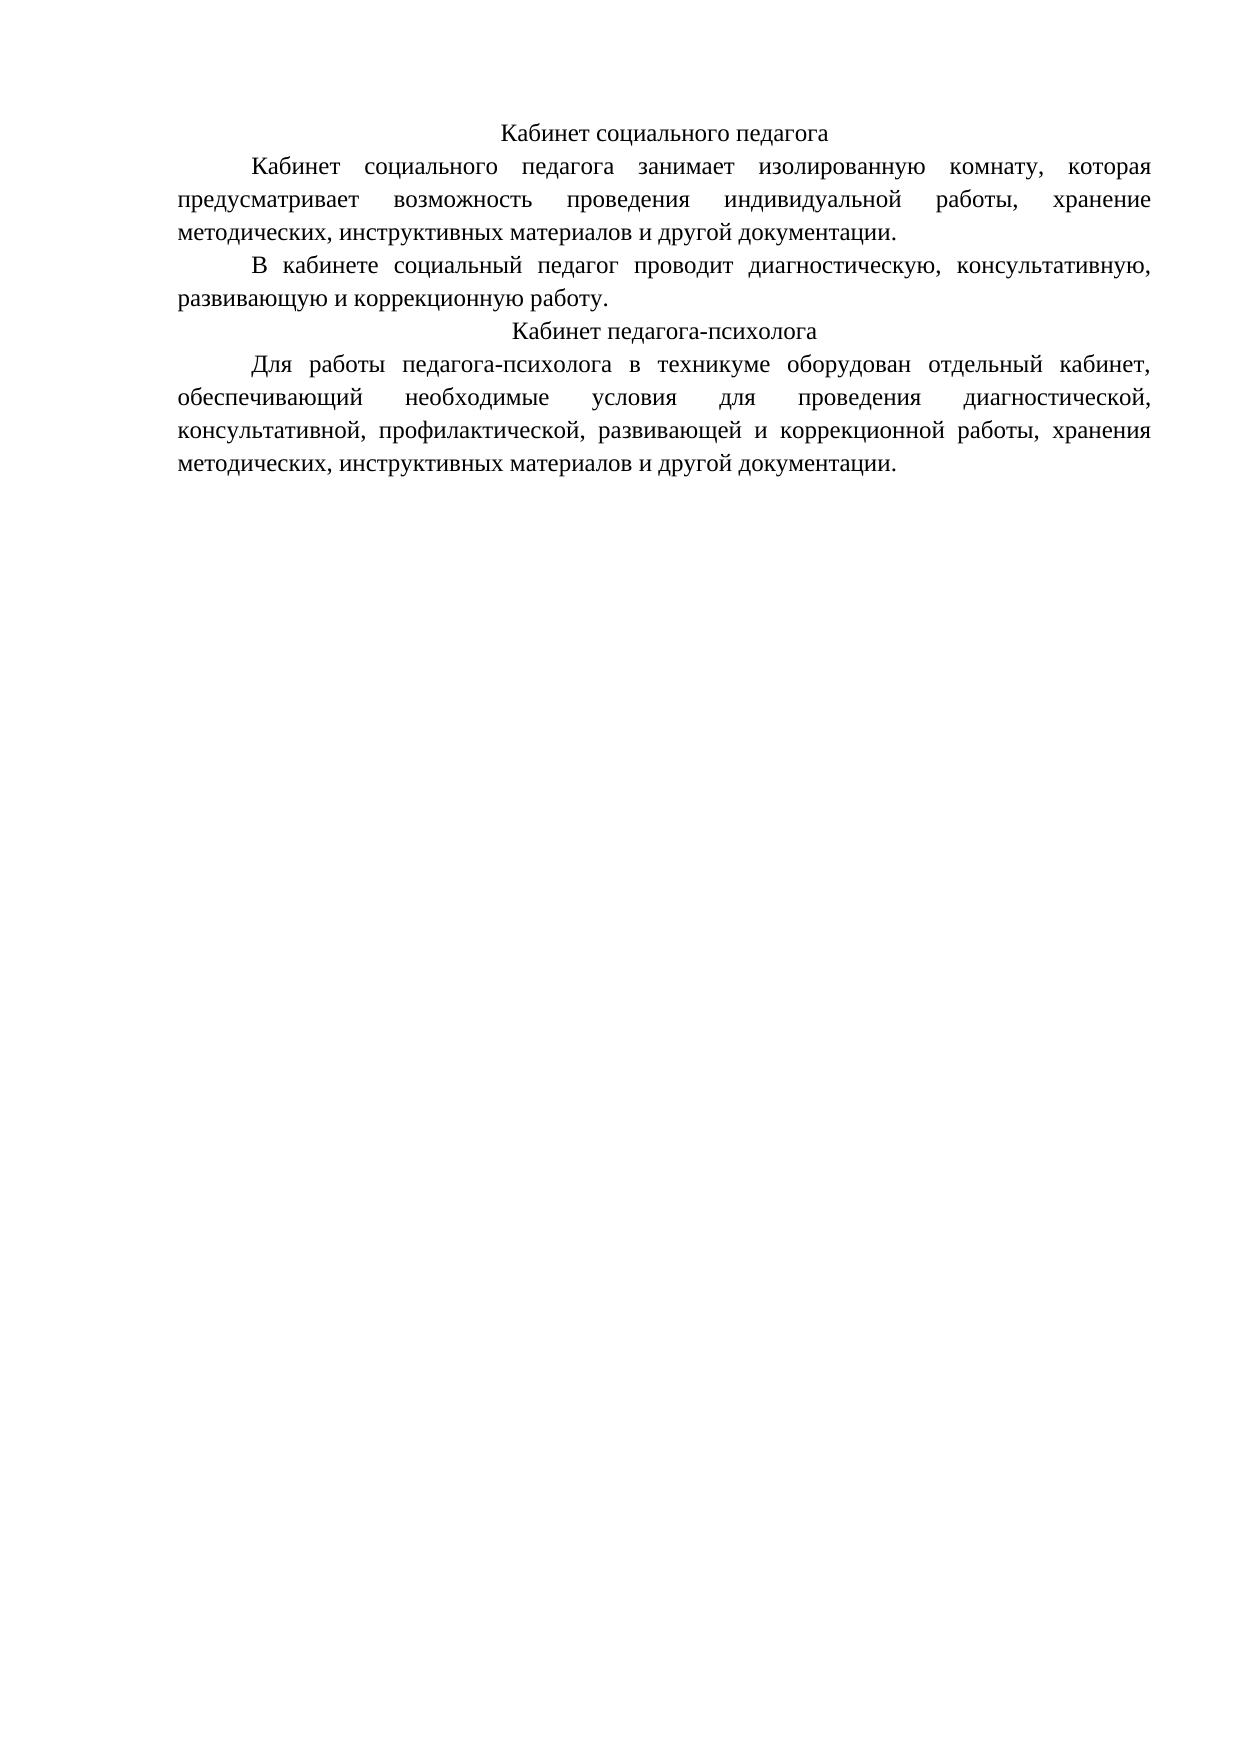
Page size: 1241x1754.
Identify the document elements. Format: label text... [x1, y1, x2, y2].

text В кабинете социальный педагог проводит диагностическую, консультативную, развивающую и коррекционную работу. [177, 250, 1152, 312]
text Кабинет социального педагога занимает изолированную комнату, которая предусматривает возможность проведения индивидуальной работы, хранение методических, инструктивных материалов и другой документации. [177, 151, 1152, 246]
text Кабинет социального педагога [177, 118, 1152, 147]
text Для работы педагога-психолога в техникуме оборудован отдельный кабинет, обеспечивающий необходимые условия для проведения диагностической, консультативной, профилактической, развивающей и коррекционной работы, хранения методических, инструктивных материалов и другой документации. [177, 349, 1152, 477]
text Кабинет педагога-психолога [177, 316, 1152, 345]
